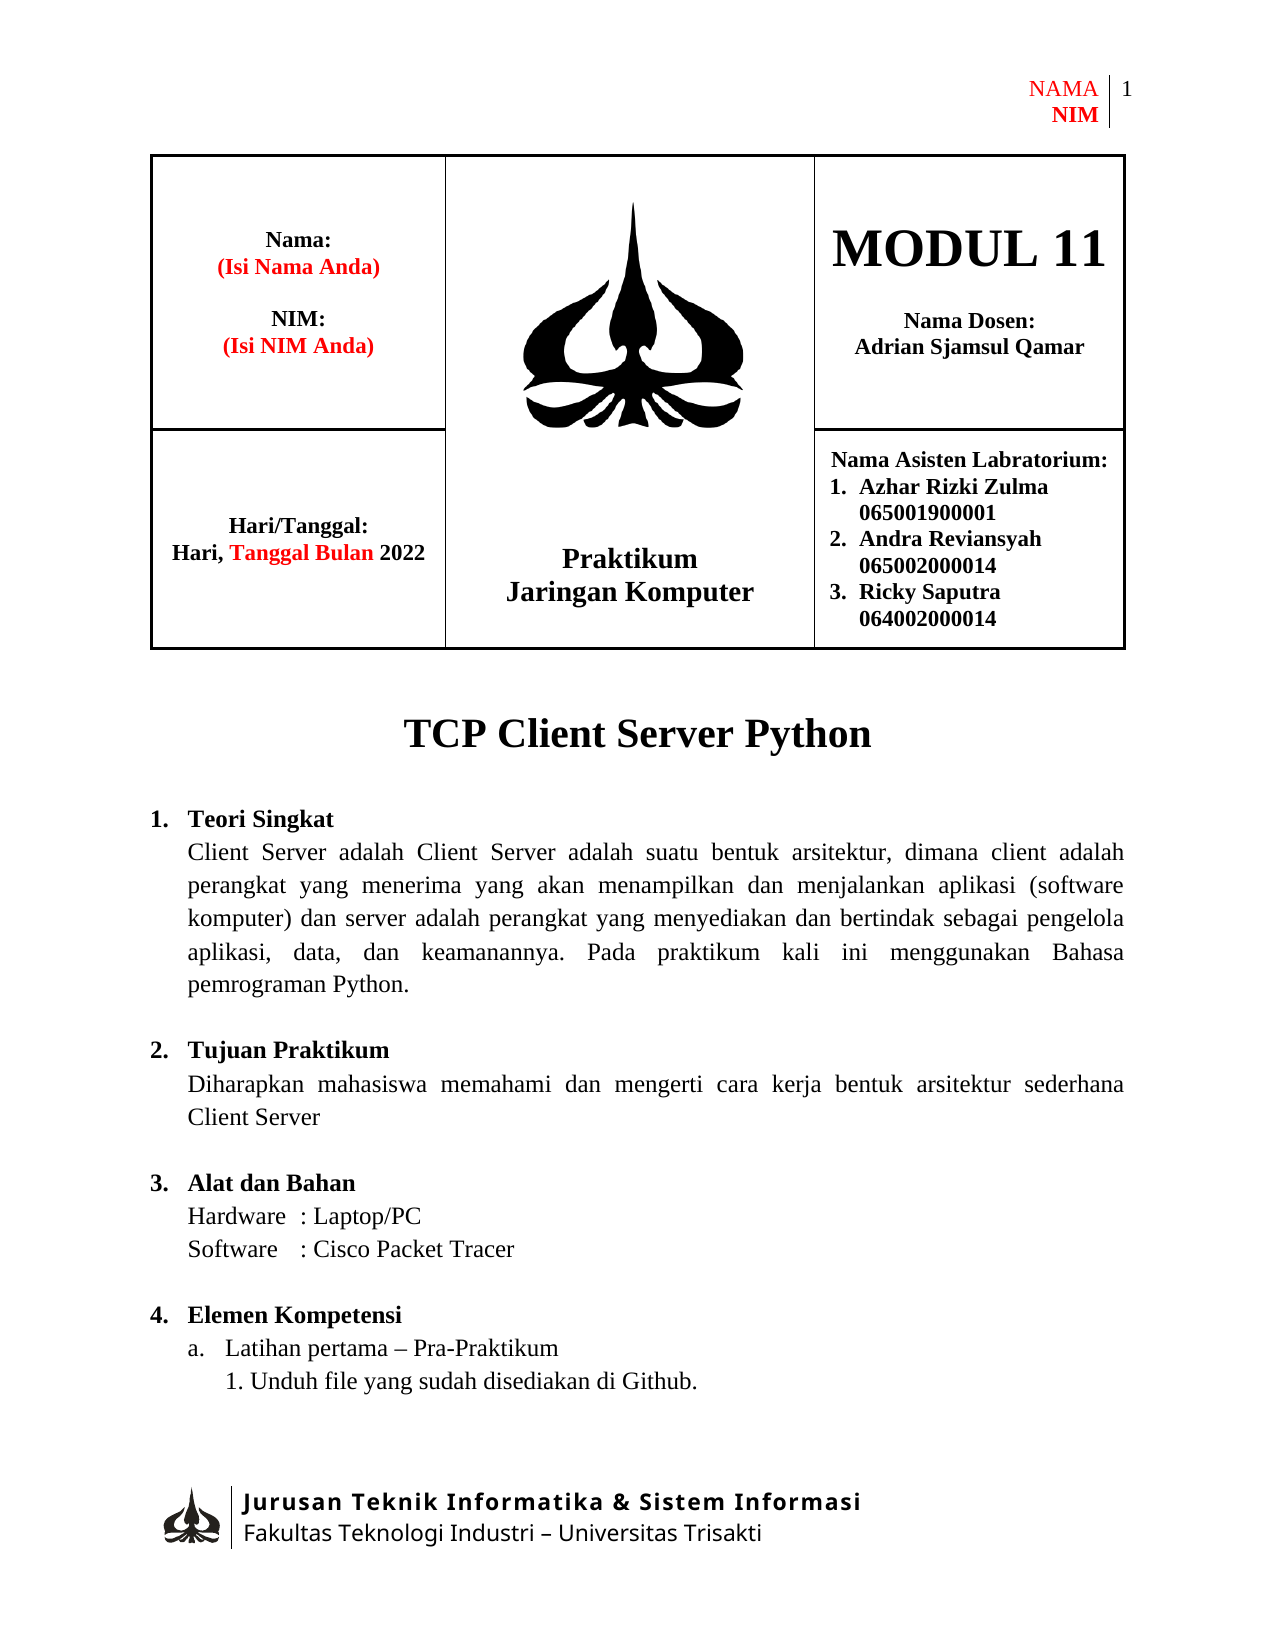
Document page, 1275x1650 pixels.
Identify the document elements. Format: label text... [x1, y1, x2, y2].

list Diharapkan mahasiswa memahami dan mengerti cara kerja bentuk arsitektur sederhana Client Server [187, 1069, 1125, 1130]
table_cell Nama Asisten Labratorium: Azhar Rizki Zulma 065001900001 Andra Reviansyah 065002000014 Ricky Saputra 064002000014 [815, 431, 1123, 647]
list Hardware : Laptop/PC [187, 1201, 1125, 1229]
list Client Server adalah Client Server adalah suatu bentuk arsitektur, dimana client adalah perangkat yang menerima yang akan menampilkan dan menjalankan aplikasi (software komputer) dan server adalah perangkat yang menyediakan dan bertindak sebagai pengelola aplikasi, data, dan keamanannya. Pada praktikum kali ini menggunakan Bahasa pemrograman Python. [187, 837, 1125, 998]
picture [523, 202, 744, 428]
table_header MODUL 11 Nama Dosen: Adrian Sjamsul Qamar [815, 157, 1123, 427]
list Elemen Kompetensi [150, 1300, 1125, 1328]
table_header Nama: (Isi Nama Anda) NIM: (Isi NIM Anda) [153, 157, 445, 427]
list Alat dan Bahan [150, 1168, 1125, 1196]
table_cell Hari/Tanggal: Hari, Tanggal Bulan 2022 [153, 431, 445, 647]
list Latihan pertama – Pra-Praktikum [187, 1333, 1125, 1362]
table_cell Praktikum Jaringan Komputer [446, 428, 814, 647]
list Software : Cisco Packet Tracer [187, 1234, 1125, 1262]
list 1. Unduh file yang sudah disediakan di Github. [225, 1366, 1125, 1394]
list TCP Client Server Python [150, 709, 1125, 757]
list Teori Singkat [150, 804, 1125, 833]
table_header [446, 157, 814, 427]
list Tujuan Praktikum [150, 1036, 1125, 1064]
